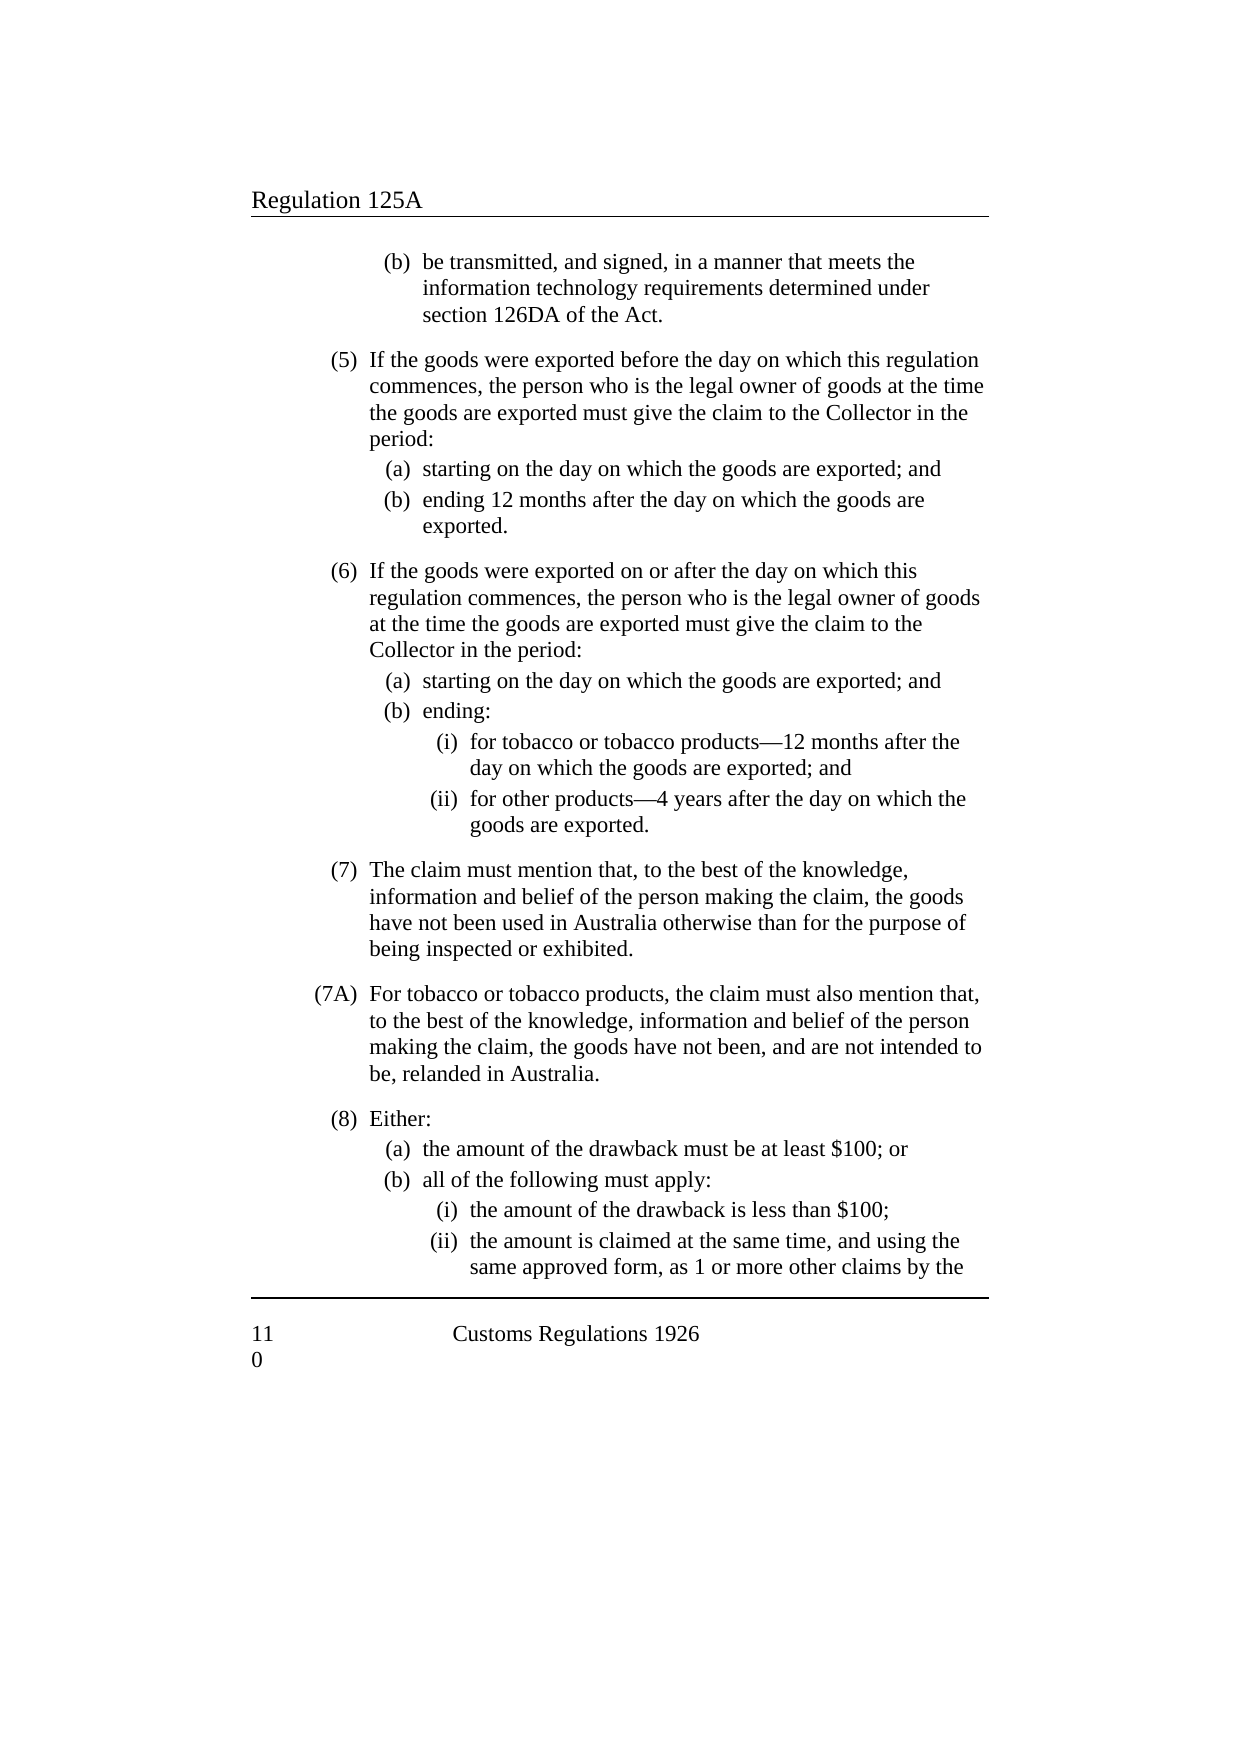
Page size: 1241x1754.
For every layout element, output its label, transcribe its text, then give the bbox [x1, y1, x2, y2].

text (i) the amount of the drawback is less than $100; [251, 1196, 989, 1223]
text (b) be transmitted, and signed, in a manner that meets the information technology requirements determined under section 126DA of the Act. [251, 248, 989, 327]
text (a) starting on the day on which the goods are exported; and [251, 667, 989, 693]
text (b) all of the following must apply: [251, 1166, 989, 1192]
text (6) If the goods were exported on or after the day on which this regulation commences, the person who is the legal owner of goods at the time the goods are exported must give the claim to the Collector in the period: [251, 557, 989, 663]
text (7) The claim must mention that, to the best of the knowledge, information and belief of the person making the claim, the goods have not been used in Australia otherwise than for the purpose of being inspected or exhibited. [251, 856, 989, 962]
text (i) for tobacco or tobacco products—12 months after the day on which the goods are exported; and [251, 728, 989, 781]
text (ii) for other products—4 years after the day on which the goods are exported. [251, 785, 989, 838]
text (5) If the goods were exported before the day on which this regulation commences, the person who is the legal owner of goods at the time the goods are exported must give the claim to the Collector in the period: [251, 346, 989, 451]
text (b) ending: [251, 697, 989, 724]
text (a) the amount of the drawback must be at least $100; or [251, 1135, 989, 1162]
text (8) Either: [251, 1105, 989, 1131]
text (7A) For tobacco or tobacco products, the claim must also mention that, to the best of the knowledge, information and belief of the person making the claim, the goods have not been, and are not intended to be, relanded in Australia. [251, 981, 989, 1086]
text (a) starting on the day on which the goods are exported; and [251, 455, 989, 482]
text (b) ending 12 months after the day on which the goods are exported. [251, 486, 989, 539]
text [251, 1227, 989, 1279]
